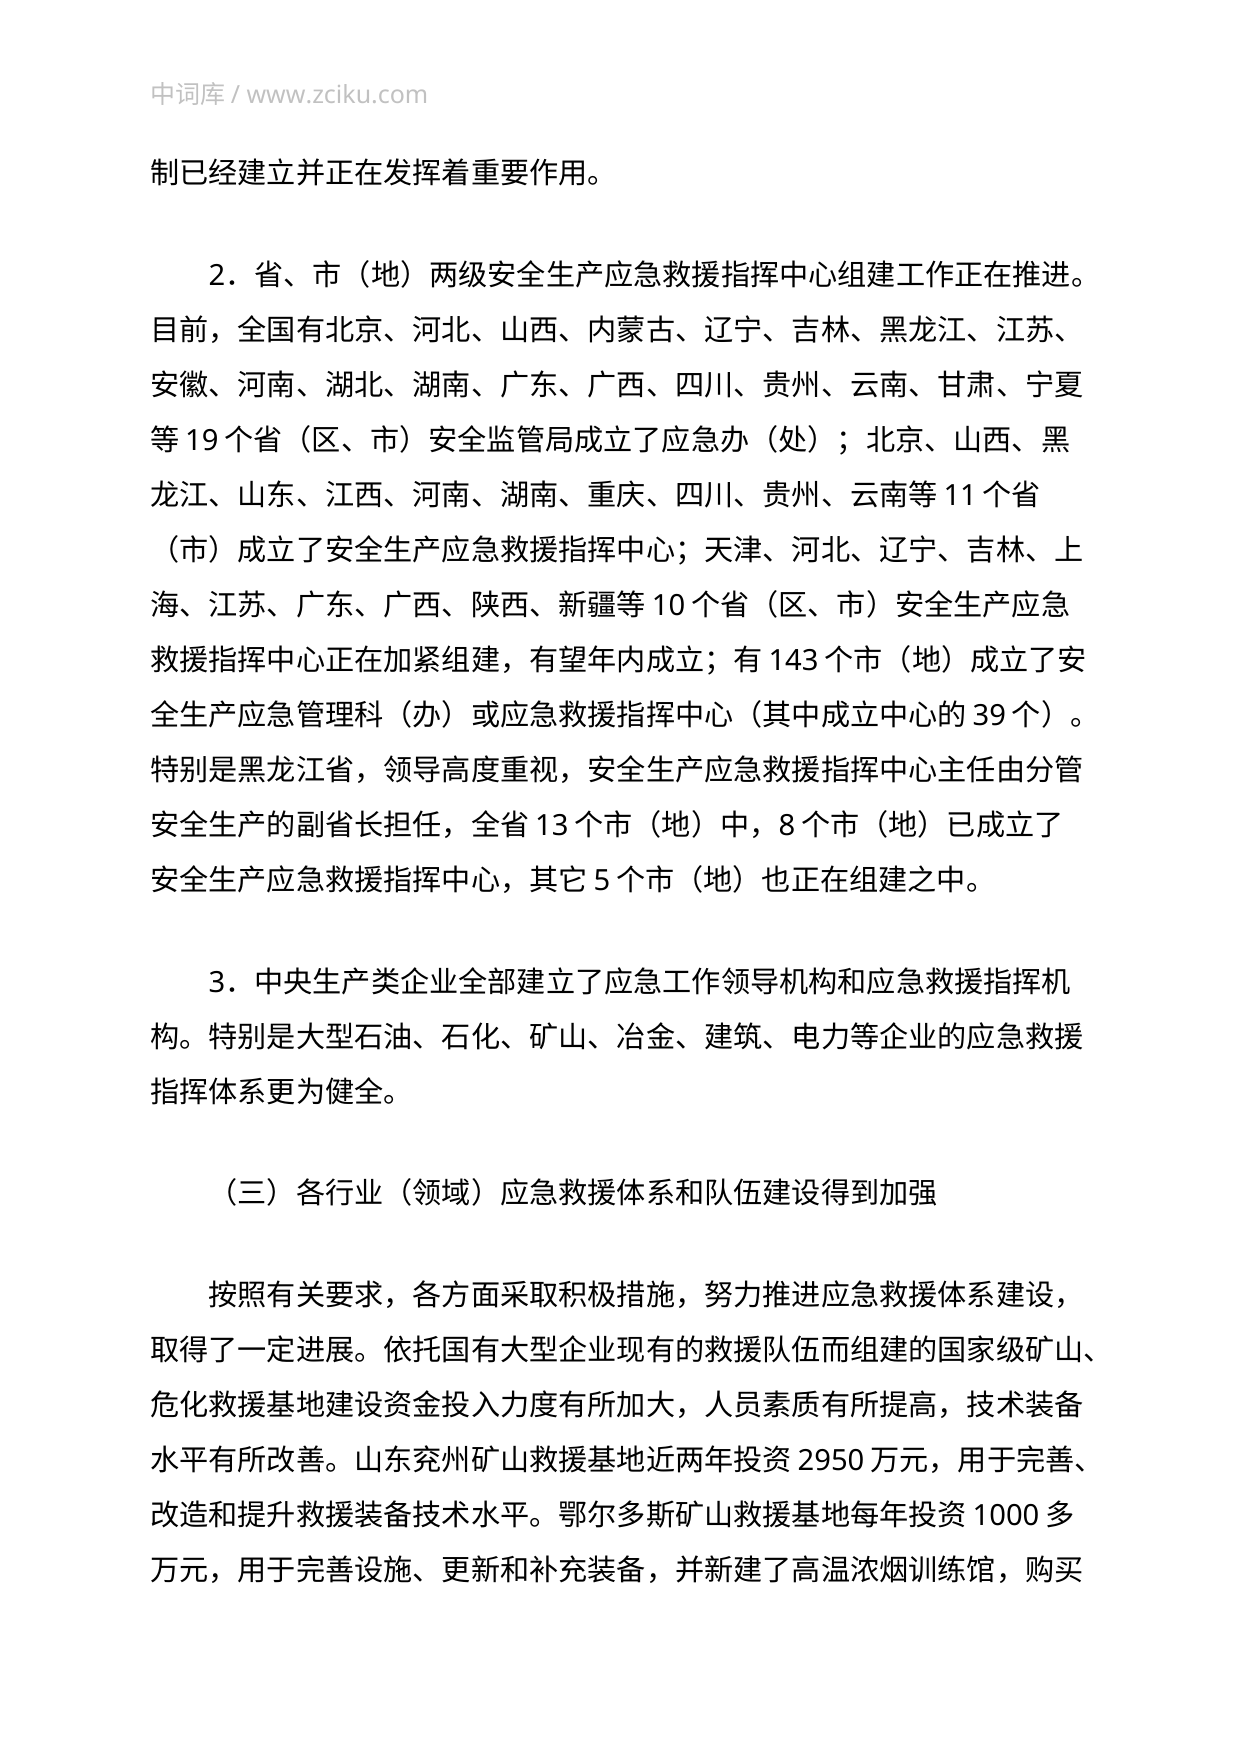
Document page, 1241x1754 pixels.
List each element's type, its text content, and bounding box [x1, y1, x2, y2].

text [150, 150, 1090, 192]
text 3．中央生产类企业全部建立了应急工作领导机构和应急救援指挥机构。特别是大型石油、石化、矿山、冶金、建筑、电力等企业的应急救援指挥体系更为健全。 [150, 958, 1090, 1111]
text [150, 1272, 1090, 1589]
text （三）各行业（领域）应急救援体系和队伍建设得到加强 [150, 1170, 1090, 1212]
text 2．省、市（地）两级安全生产应急救援指挥中心组建工作正在推进。目前，全国有北京、河北、山西、内蒙古、辽宁、吉林、黑龙江、江苏、安徽、河南、湖北、湖南、广东、广西、四川、贵州、云南、甘肃、宁夏等19个省（区、市）安全监管局成立了应急办（处）；北京、山西、黑龙江、山东、江西、河南、湖南、重庆、四川、贵州、云南等11个省（市）成立了安全生产应急救援指挥中心；天津、河北、辽宁、吉林、上海、江苏、广东、广西、陕西、新疆等10个省（区、市）安全生产应急救援指挥中心正在加紧组建，有望年内成立；有143个市（地）成立了安全生产应急管理科（办）或应急救援指挥中心（其中成立中心的39个）。特别是黑龙江省，领导高度重视，安全生产应急救援指挥中心主任由分管安全生产的副省长担任，全省13个市（地）中，8个市（地）已成立了安全生产应急救援指挥中心，其它5个市（地）也正在组建之中。 [150, 252, 1090, 899]
